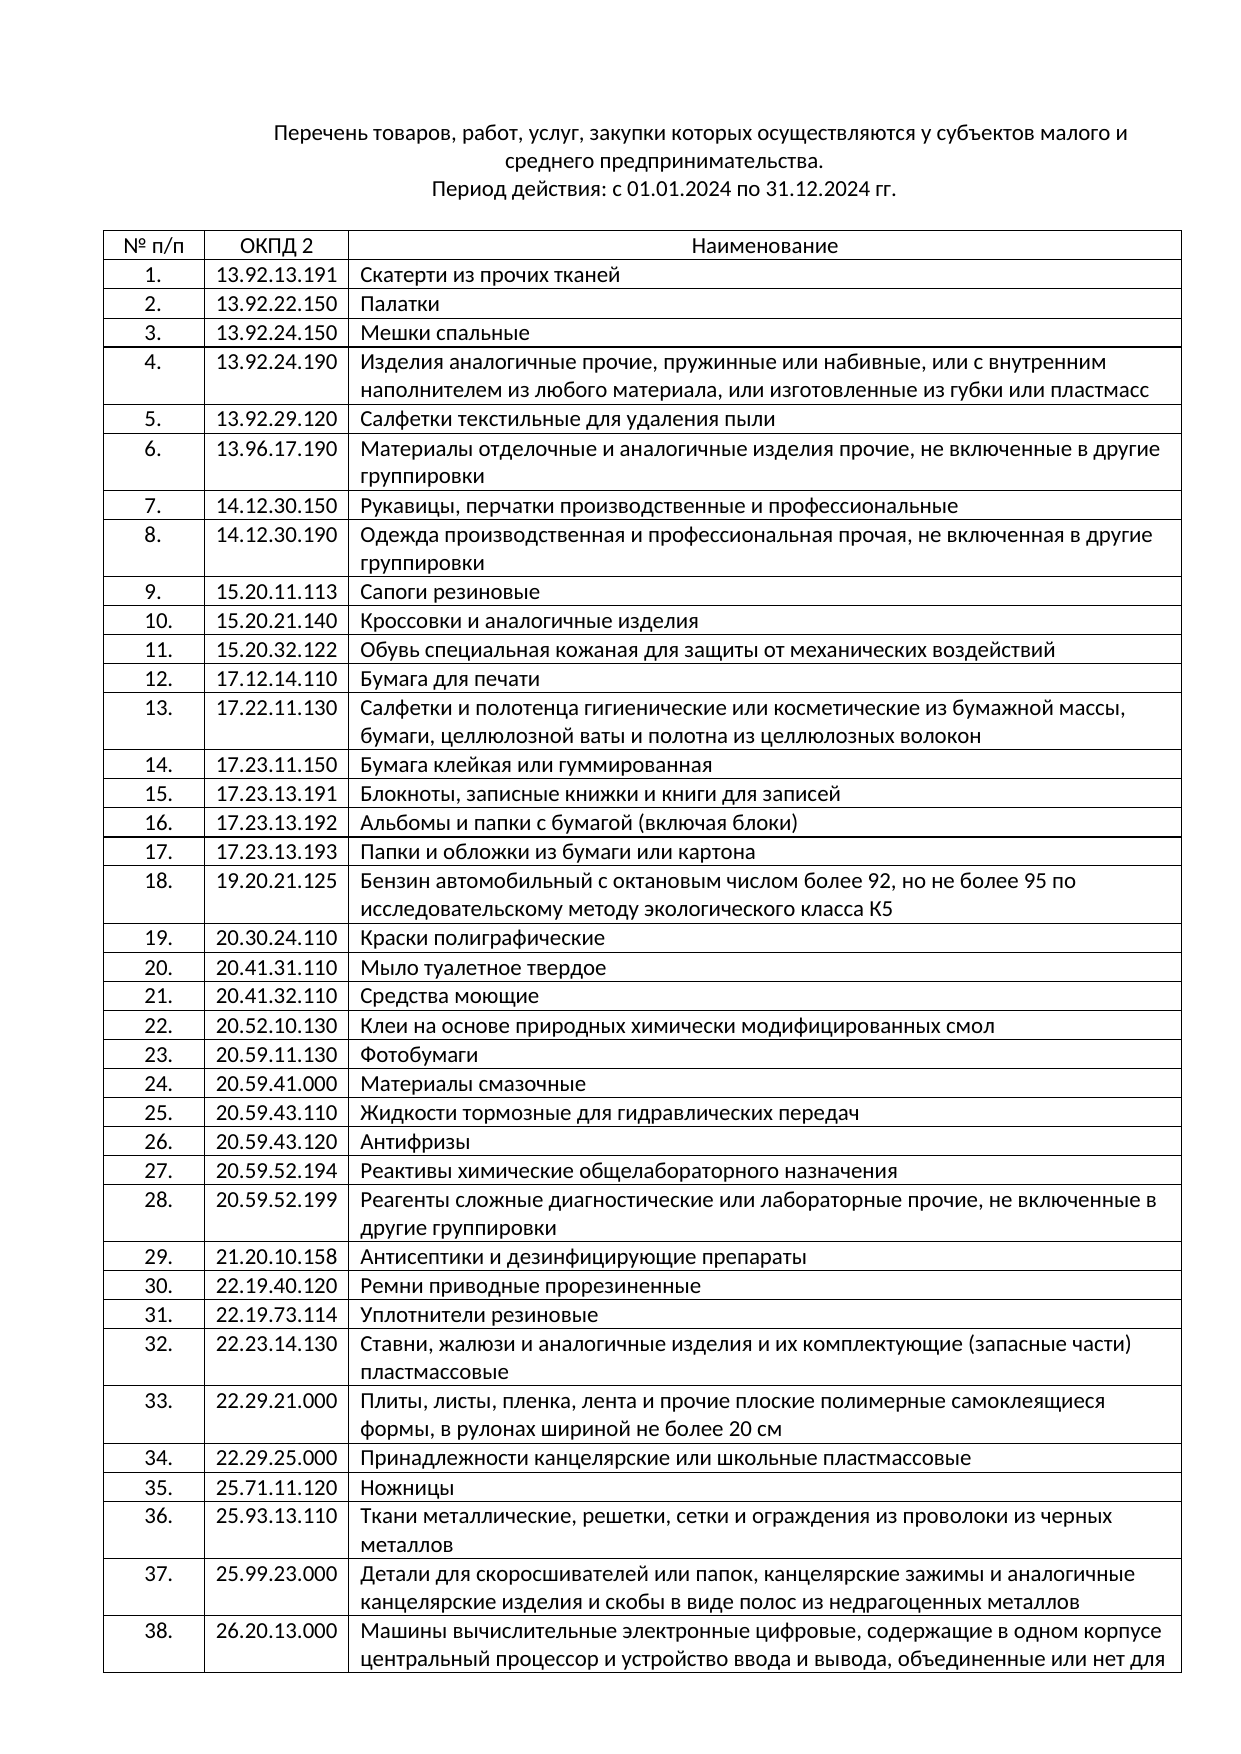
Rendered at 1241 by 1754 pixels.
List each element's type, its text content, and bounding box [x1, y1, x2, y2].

table_cell 22.23.14.130 [205, 1329, 348, 1385]
table_cell 26.20.13.000 [205, 1616, 348, 1672]
text Период действия: с 01.01.2024 по 31.12.2024 гг. [177, 174, 1152, 202]
table_cell 15.20.11.113 [205, 577, 348, 605]
table_header № п/п [104, 231, 204, 259]
table_cell Салфетки текстильные для удаления пыли [349, 405, 1181, 433]
table_cell Скатерти из прочих тканей [349, 260, 1181, 288]
table_cell Палатки [349, 289, 1181, 317]
table_cell [104, 434, 204, 490]
table_cell [104, 866, 204, 922]
table_cell 20.59.41.000 [205, 1069, 348, 1097]
table_cell 22.19.40.120 [205, 1271, 348, 1299]
table_cell [104, 693, 204, 749]
table_cell [104, 1040, 204, 1068]
table_cell 15.20.21.140 [205, 606, 348, 634]
table_cell Плиты, листы, пленка, лента и прочие плоские полимерные самоклеящиеся формы, в рулонах шириной не более 20 см [349, 1386, 1181, 1442]
table_cell Краски полиграфические [349, 924, 1181, 952]
table_cell [104, 606, 204, 634]
table_cell [104, 1127, 204, 1155]
table_cell [104, 982, 204, 1010]
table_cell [349, 1616, 1181, 1672]
table_cell Жидкости тормозные для гидравлических передач [349, 1098, 1181, 1126]
table_cell 13.96.17.190 [205, 434, 348, 490]
table_cell [104, 1616, 204, 1672]
table_cell [104, 808, 204, 836]
table_cell [104, 289, 204, 317]
table_cell Бензин автомобильный с октановым числом более 92, но не более 95 по исследовательскому методу экологического класса К5 [349, 866, 1181, 922]
table_cell Одежда производственная и профессиональная прочая, не включенная в другие группировки [349, 520, 1181, 576]
table_header Наименование [349, 231, 1181, 259]
table_cell Антисептики и дезинфицирующие препараты [349, 1242, 1181, 1270]
table_cell [104, 348, 204, 403]
table_cell 15.20.32.122 [205, 635, 348, 663]
table_cell [104, 1069, 204, 1097]
table_cell 25.71.11.120 [205, 1473, 348, 1501]
table_cell 22.29.25.000 [205, 1444, 348, 1472]
table_cell [104, 1011, 204, 1039]
table_cell 20.59.43.110 [205, 1098, 348, 1126]
table_cell 19.20.21.125 [205, 866, 348, 922]
table_cell Материалы смазочные [349, 1069, 1181, 1097]
table_cell 25.99.23.000 [205, 1559, 348, 1615]
table_cell [104, 1559, 204, 1615]
table_cell [104, 1156, 204, 1184]
table_cell [104, 664, 204, 692]
table_cell [104, 1185, 204, 1241]
table_cell 17.23.13.192 [205, 808, 348, 836]
table_cell 20.59.52.194 [205, 1156, 348, 1184]
table_cell [104, 1386, 204, 1442]
table_cell Рукавицы, перчатки производственные и профессиональные [349, 491, 1181, 519]
table_cell [104, 838, 204, 865]
table_cell [104, 635, 204, 663]
table_cell Бумага клейкая или гуммированная [349, 750, 1181, 778]
table_cell Ставни, жалюзи и аналогичные изделия и их комплектующие (запасные части) пластмассовые [349, 1329, 1181, 1385]
table_cell Детали для скоросшивателей или папок, канцелярские зажимы и аналогичные канцелярские изделия и скобы в виде полос из недрагоценных металлов [349, 1559, 1181, 1615]
table_cell [104, 405, 204, 433]
table_cell 22.19.73.114 [205, 1300, 348, 1328]
table_cell Средства моющие [349, 982, 1181, 1010]
table_cell Уплотнители резиновые [349, 1300, 1181, 1328]
table_cell Кроссовки и аналогичные изделия [349, 606, 1181, 634]
table_cell [104, 319, 204, 346]
table_cell Бумага для печати [349, 664, 1181, 692]
table_cell Ножницы [349, 1473, 1181, 1501]
table_cell [104, 1329, 204, 1385]
table_cell [104, 1444, 204, 1472]
table_cell 13.92.24.190 [205, 348, 348, 403]
table_cell 13.92.24.150 [205, 319, 348, 346]
table_cell [104, 1473, 204, 1501]
table_cell Материалы отделочные и аналогичные изделия прочие, не включенные в другие группировки [349, 434, 1181, 490]
table_cell 20.30.24.110 [205, 924, 348, 952]
table_cell 20.59.43.120 [205, 1127, 348, 1155]
table_cell 20.59.11.130 [205, 1040, 348, 1068]
table_cell 20.52.10.130 [205, 1011, 348, 1039]
table_cell 14.12.30.190 [205, 520, 348, 576]
table_header ОКПД 2 [205, 231, 348, 259]
table_cell Антифризы [349, 1127, 1181, 1155]
table_cell 17.23.13.191 [205, 779, 348, 807]
table_cell 13.92.29.120 [205, 405, 348, 433]
text Перечень товаров, работ, услуг, закупки которых осуществляются у субъектов малого и среднего предпринимательства. [177, 118, 1152, 174]
table_cell Блокноты, записные книжки и книги для записей [349, 779, 1181, 807]
table_cell [104, 1098, 204, 1126]
table_cell Ткани металлические, решетки, сетки и ограждения из проволоки из черных металлов [349, 1502, 1181, 1558]
table_cell Клеи на основе природных химически модифицированных смол [349, 1011, 1181, 1039]
table_cell 21.20.10.158 [205, 1242, 348, 1270]
table_cell [104, 577, 204, 605]
table_cell Сапоги резиновые [349, 577, 1181, 605]
table_cell [104, 1300, 204, 1328]
table_cell 17.23.11.150 [205, 750, 348, 778]
table_cell [104, 1271, 204, 1299]
table_cell Папки и обложки из бумаги или картона [349, 838, 1181, 865]
table_cell 13.92.13.191 [205, 260, 348, 288]
table_cell 22.29.21.000 [205, 1386, 348, 1442]
table_cell Фотобумаги [349, 1040, 1181, 1068]
table_cell 13.92.22.150 [205, 289, 348, 317]
table_cell 25.93.13.110 [205, 1502, 348, 1558]
table_cell Мешки спальные [349, 319, 1181, 346]
table_cell Обувь специальная кожаная для защиты от механических воздействий [349, 635, 1181, 663]
table_cell Реагенты сложные диагностические или лабораторные прочие, не включенные в другие группировки [349, 1185, 1181, 1241]
table_cell Изделия аналогичные прочие, пружинные или набивные, или с внутренним наполнителем из любого материала, или изготовленные из губки или пластмасс [349, 348, 1181, 403]
table_cell Салфетки и полотенца гигиенические или косметические из бумажной массы, бумаги, целлюлозной ваты и полотна из целлюлозных волокон [349, 693, 1181, 749]
table_cell 17.22.11.130 [205, 693, 348, 749]
table_cell [104, 1242, 204, 1270]
table_cell [104, 953, 204, 981]
table_cell [104, 520, 204, 576]
table_cell 14.12.30.150 [205, 491, 348, 519]
table_cell [104, 260, 204, 288]
table_cell [104, 1502, 204, 1558]
table_cell Мыло туалетное твердое [349, 953, 1181, 981]
table_cell [104, 491, 204, 519]
table_cell 17.23.13.193 [205, 838, 348, 865]
table_cell Реактивы химические общелабораторного назначения [349, 1156, 1181, 1184]
table_cell 20.59.52.199 [205, 1185, 348, 1241]
table_cell 20.41.31.110 [205, 953, 348, 981]
table_cell 20.41.32.110 [205, 982, 348, 1010]
table_cell Ремни приводные прорезиненные [349, 1271, 1181, 1299]
table_cell 17.12.14.110 [205, 664, 348, 692]
table_cell Принадлежности канцелярские или школьные пластмассовые [349, 1444, 1181, 1472]
table_cell Альбомы и папки с бумагой (включая блоки) [349, 808, 1181, 836]
table_cell [104, 750, 204, 778]
table_cell [104, 779, 204, 807]
table_cell [104, 924, 204, 952]
